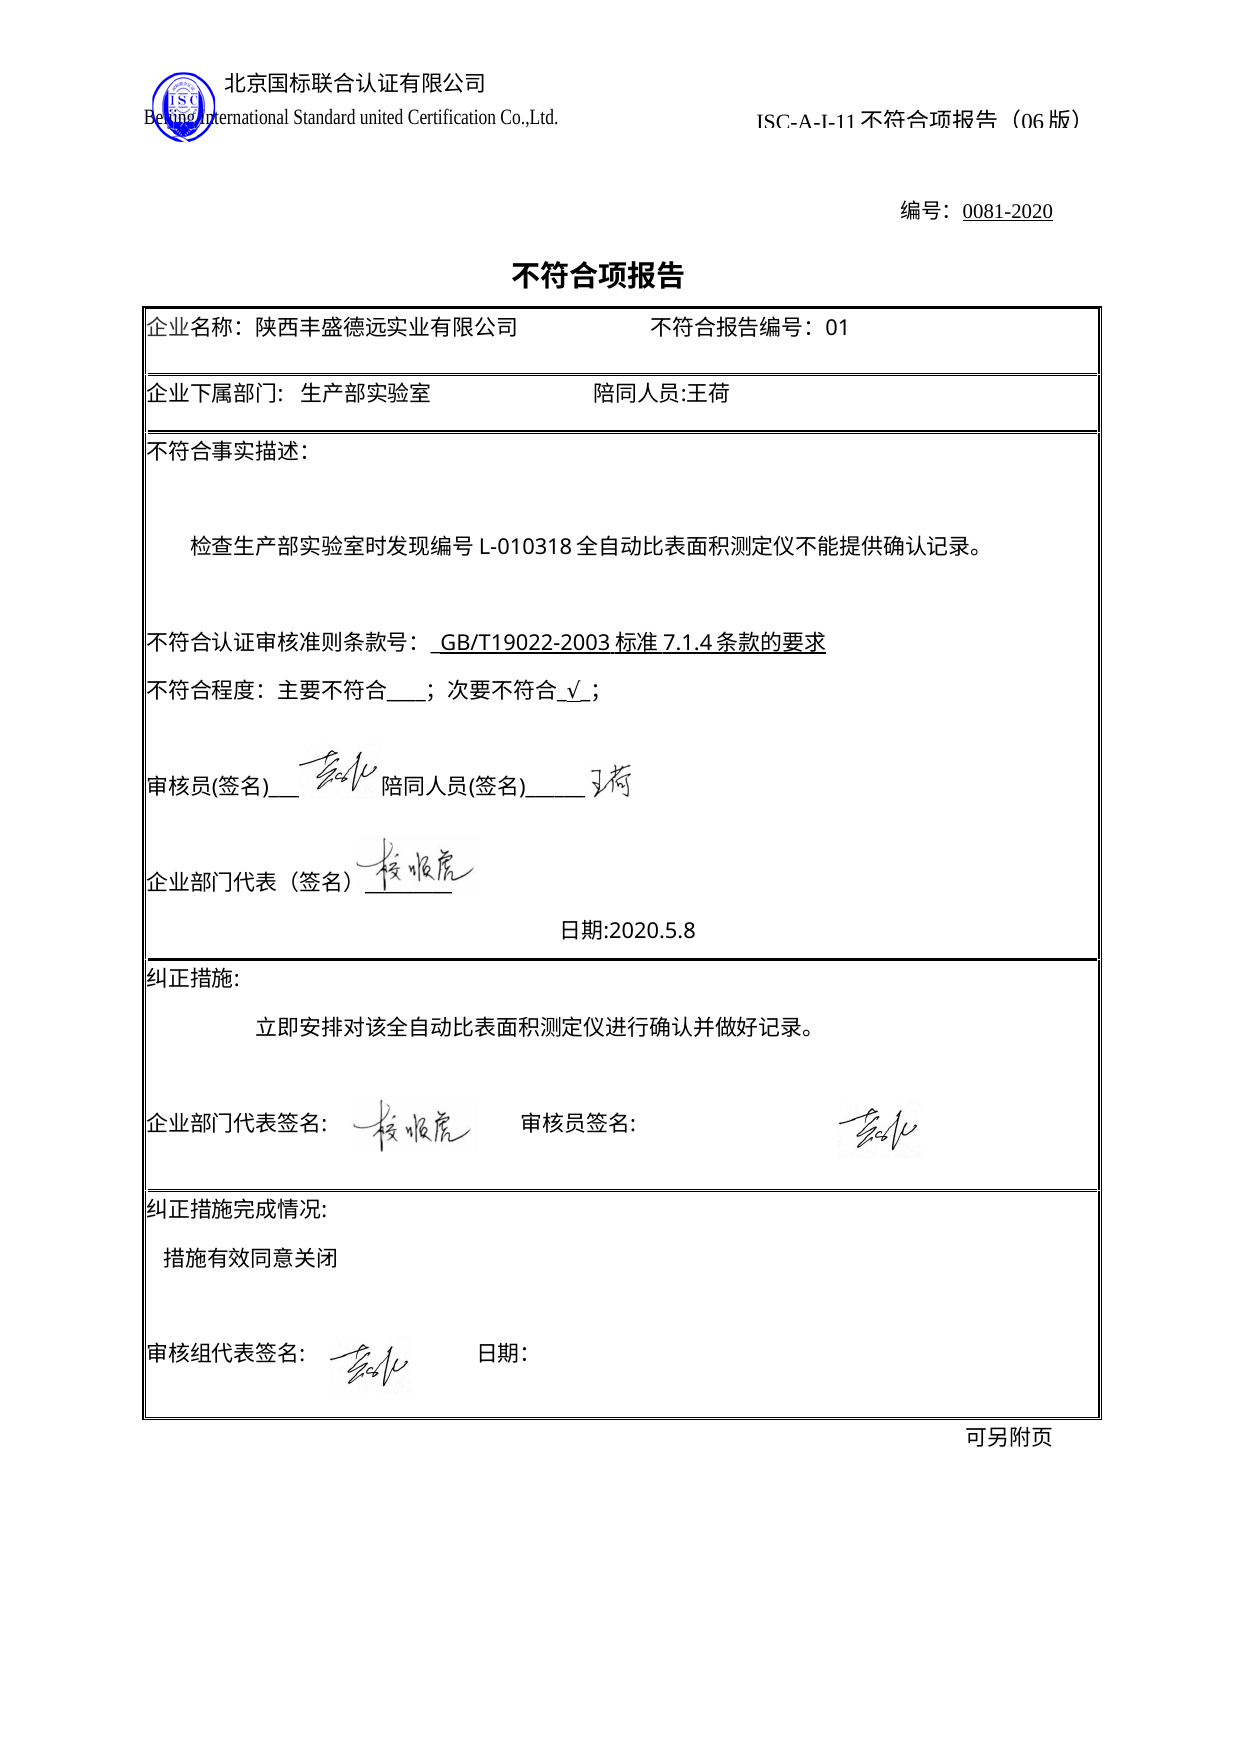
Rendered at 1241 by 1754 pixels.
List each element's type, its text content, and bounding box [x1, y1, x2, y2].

picture [151, 72, 215, 141]
picture [298, 742, 382, 799]
table_cell 不符合事实描述： 检查生产部实验室时发现编号L-010318全自动比表面积测定仪不能提供确认记录。 不符合认证审核准则条款号：_GB/T19022-2003标准7.1.4条款的要求 不符合程度：主要不符合____；次要不符合_√_； 审核员(签名)___________ 陪同人员(签名)_________ 企业部门代表（签名）_________ 日期:2020.5.8 [146, 430, 1099, 958]
table_cell 纠正措施: 立即安排对该全自动比表面积测定仪进行确认并做好记录。 企业部门代表签名: 审核员签名: [144, 958, 1100, 1189]
picture [586, 761, 638, 800]
text 可另附页 [144, 1420, 1053, 1452]
picture [329, 1336, 413, 1394]
table_cell 纠正措施完成情况: 措施有效同意关闭 审核组代表签名: 日期： [144, 1189, 1100, 1416]
picture [838, 1100, 922, 1158]
text 编号：0081-2020 [144, 193, 1053, 226]
picture [355, 836, 480, 891]
table_header 企业名称：陕西丰盛德远实业有限公司 不符合报告编号：01 [146, 309, 1098, 372]
table_cell 企业下属部门: 生产部实验室 陪同人员:王荷 [146, 373, 1099, 430]
picture [352, 1098, 477, 1152]
text 不符合项报告 [144, 241, 1053, 306]
